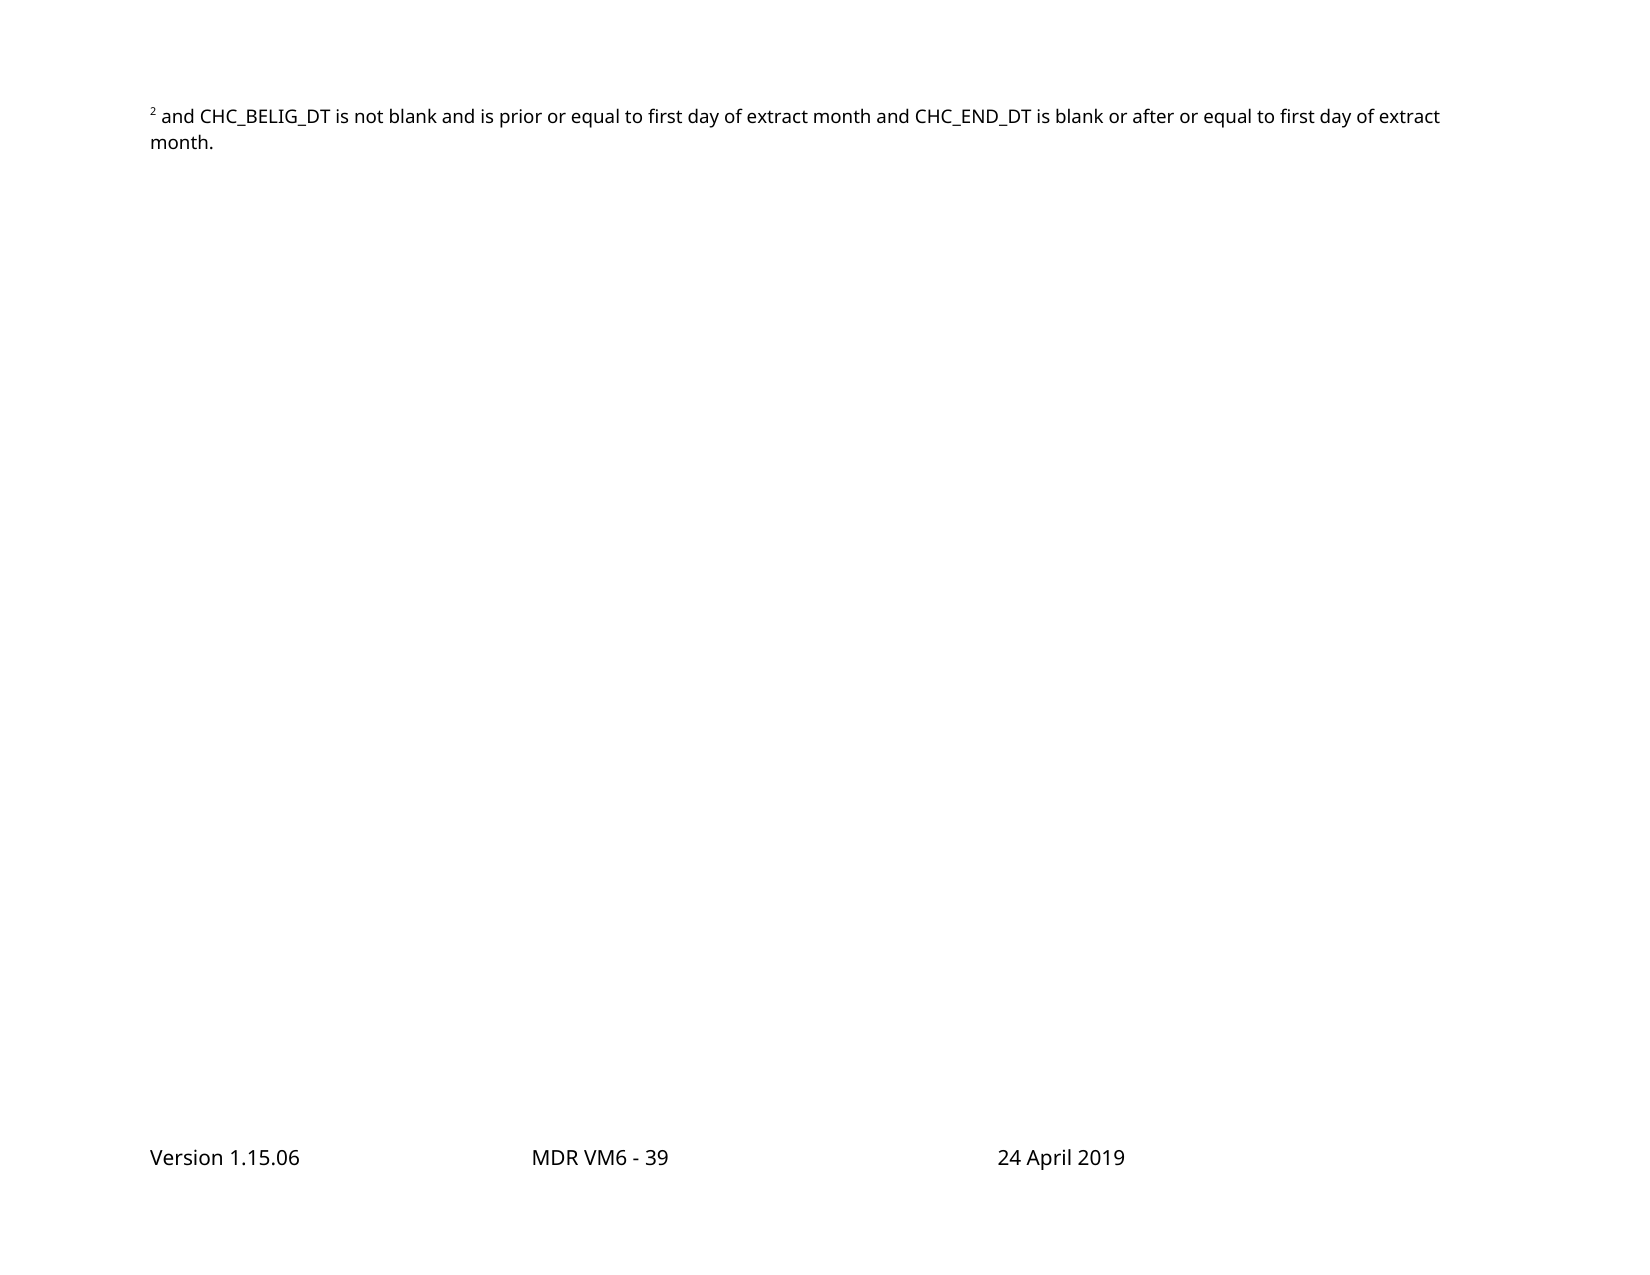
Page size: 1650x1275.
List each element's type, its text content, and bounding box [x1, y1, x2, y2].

text 2 and CHC_BELIG_DT is not blank and is prior or equal to first day of extract month and CHC_END_DT is blank or after or equal to first day of extract month. [150, 104, 1500, 155]
